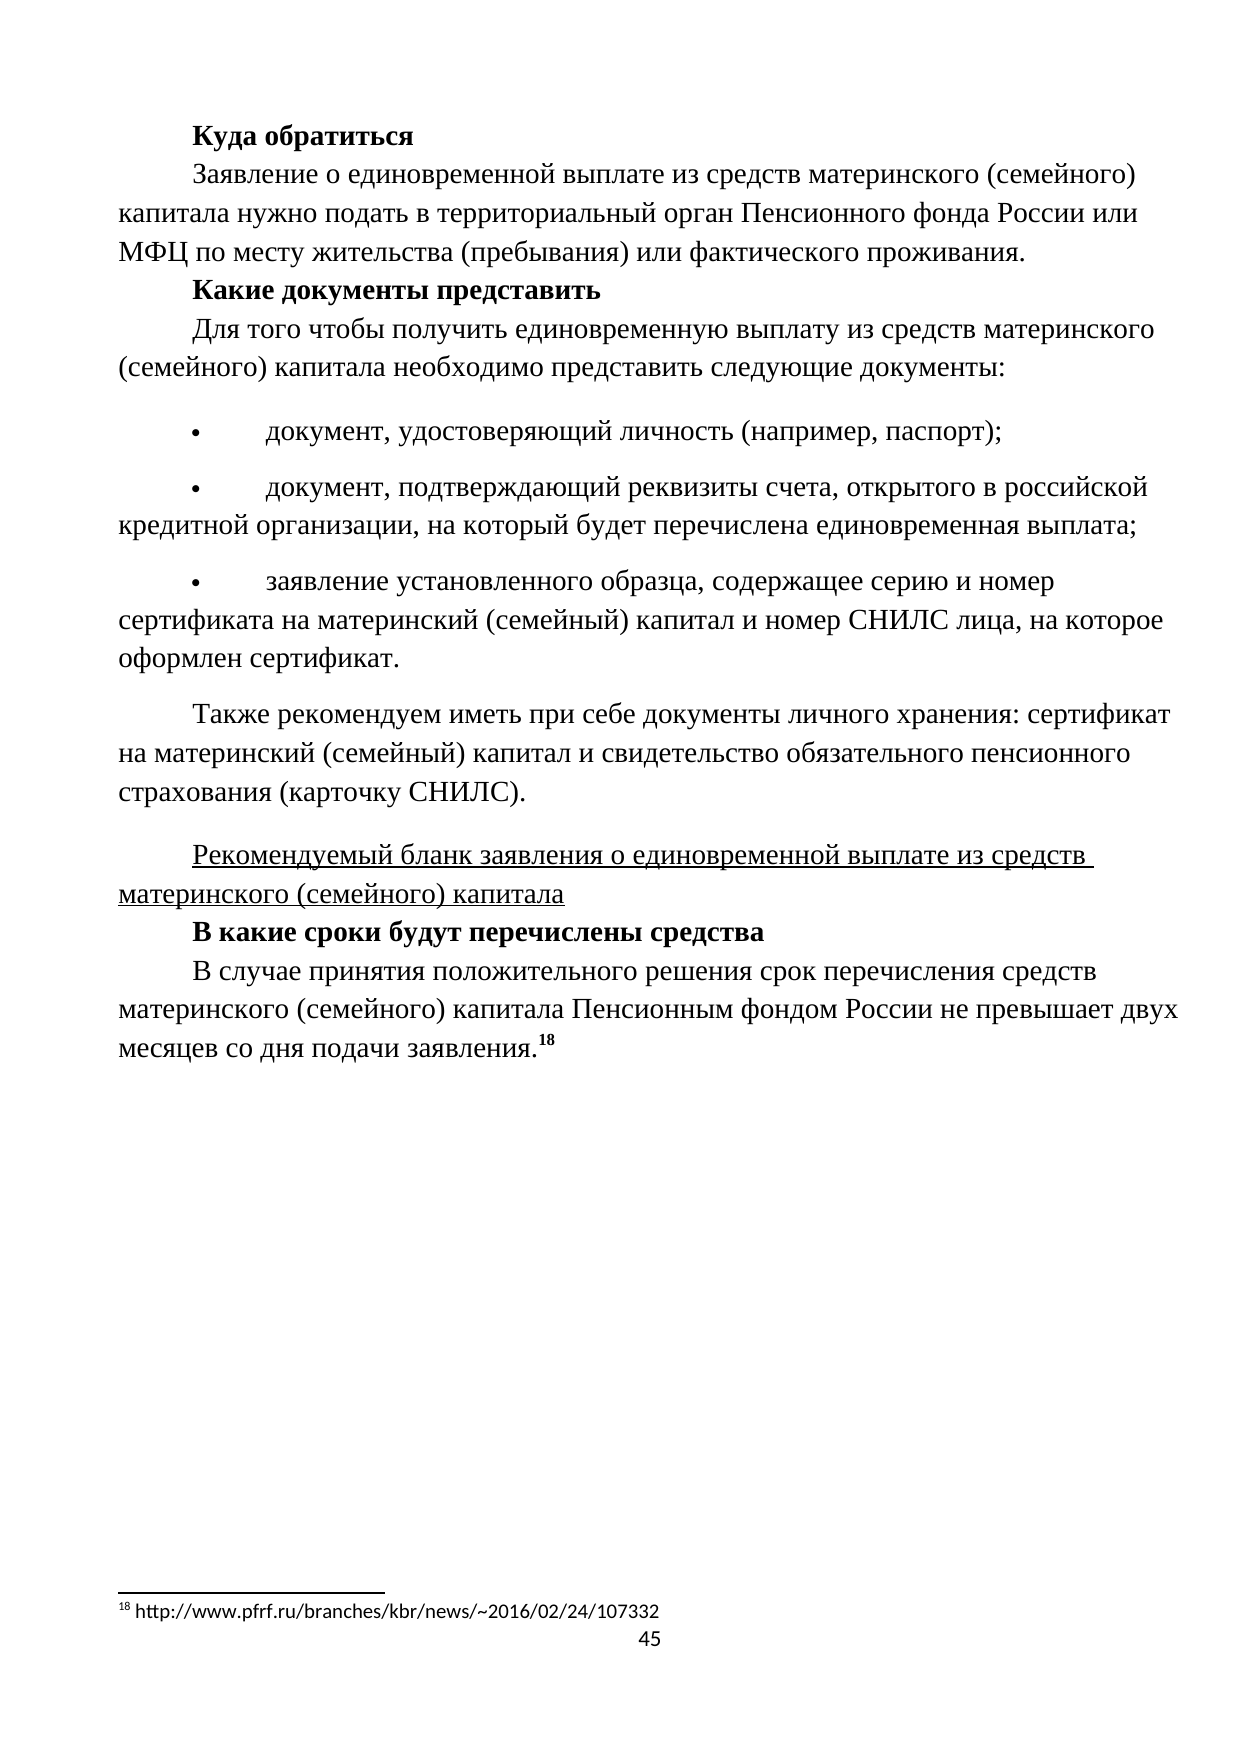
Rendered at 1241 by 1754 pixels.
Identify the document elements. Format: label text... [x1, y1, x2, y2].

list документ, подтверждающий реквизиты счета, открытого в российской кредитной организации, на который будет перечислена единовременная выплата; [118, 469, 1181, 541]
list заявление установленного образца, содержащее серию и номер сертификата на материнский (семейный) капитал и номер СНИЛС лица, на которое оформлен сертификат. [118, 563, 1181, 674]
list документ, удостоверяющий личность (например, паспорт); [118, 413, 1181, 446]
text Рекомендуемый бланк заявления о единовременной выплате из средств материнского (семейного) капитала [118, 837, 1181, 909]
subtitle Куда обратиться [118, 118, 1181, 152]
text Также рекомендуем иметь при себе документы личного хранения: сертификат на материнский (семейный) капитал и свидетельство обязательного пенсионного страхования (карточку СНИЛС). [118, 697, 1181, 807]
subtitle В какие сроки будут перечислены средства [118, 914, 1181, 948]
text Заявление о единовременной выплате из средств материнского (семейного) капитала нужно подать в территориальный орган Пенсионного фонда России или МФЦ по месту жительства (пребывания) или фактического проживания. [118, 157, 1181, 267]
text Для того чтобы получить единовременную выплату из средств материнского (семейного) капитала необходимо представить следующие документы: [118, 311, 1181, 383]
subtitle Какие документы представить [118, 272, 1181, 306]
text В случае принятия положительного решения срок перечисления средств материнского (семейного) капитала Пенсионным фондом России не превышает двух месяцев со дня подачи заявления. [118, 953, 1181, 1063]
